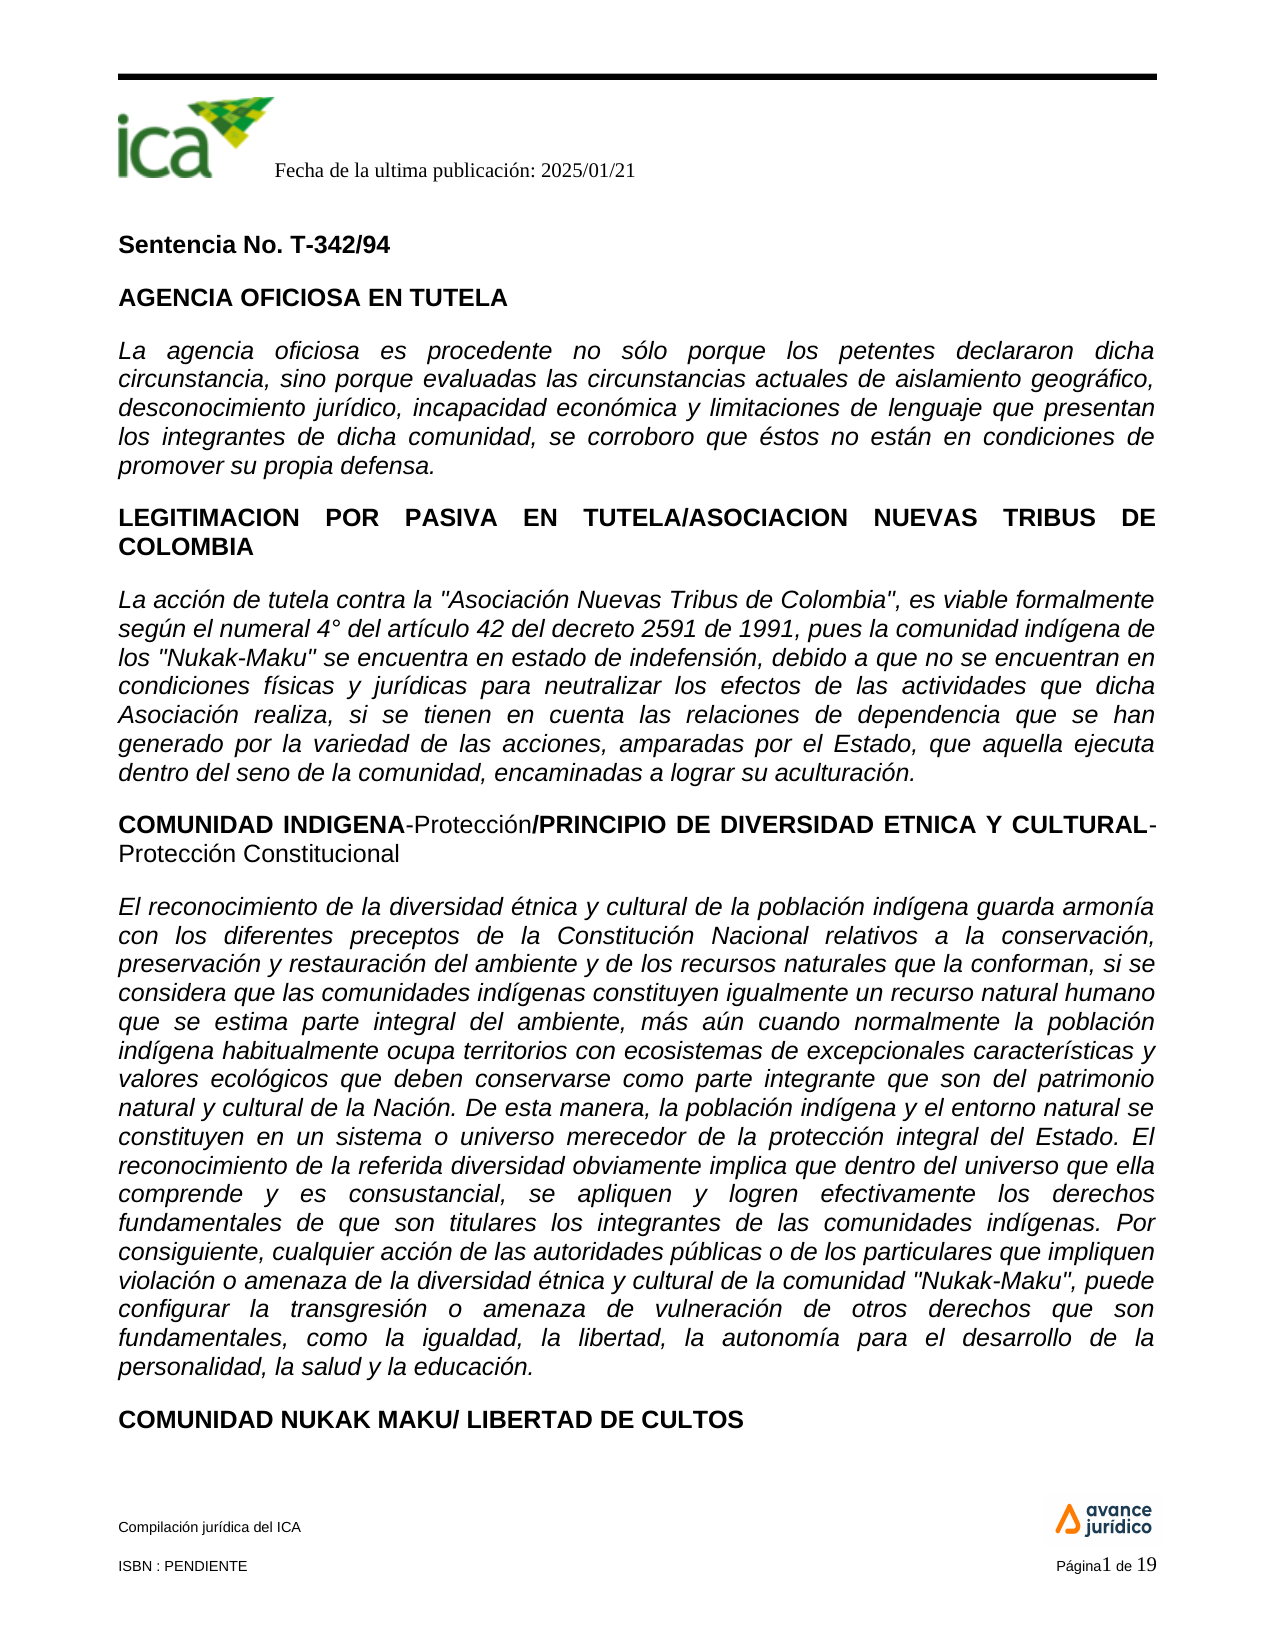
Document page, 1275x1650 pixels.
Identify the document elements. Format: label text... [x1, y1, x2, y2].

text LEGITIMACION POR PASIVA EN TUTELA/ASOCIACION NUEVAS TRIBUS DE COLOMBIA [118, 503, 1157, 561]
text La acción de tutela contra la "Asociación Nuevas Tribus de Colombia", es viable formalmente según el numeral 4° del artículo 42 del decreto 2591 de 1991, pues la comunidad indígena de los "Nukak-Maku" se encuentra en estado de indefensión, debido a que no se encuentran en condiciones físicas y jurídicas para neutralizar los efectos de las actividades que dicha Asociación realiza, si se tienen en cuenta las relaciones de dependencia que se han generado por la variedad de las acciones, amparadas por el Estado, que aquella ejecuta dentro del seno de la comunidad, encaminadas a lograr su aculturación. [118, 585, 1157, 786]
text COMUNIDAD NUKAK MAKU/ LIBERTAD DE CULTOS [118, 1405, 1157, 1433]
text COMUNIDAD INDIGENA-Protección/PRINCIPIO DE DIVERSIDAD ETNICA Y CULTURAL-Protección Constitucional [118, 810, 1157, 868]
text Sentencia No. T-342/94 [118, 230, 1157, 259]
text La agencia oficiosa es procedente no sólo porque los petentes declararon dicha circunstancia, sino porque evaluadas las circunstancias actuales de aislamiento geográfico, desconocimiento jurídico, incapacidad económica y limitaciones de lenguaje que presentan los integrantes de dicha comunidad, se corroboro que éstos no están en condiciones de promover su propia defensa. [118, 336, 1157, 479]
text El reconocimiento de la diversidad étnica y cultural de la población indígena guarda armonía con los diferentes preceptos de la Constitución Nacional relativos a la conservación, preservación y restauración del ambiente y de los recursos naturales que la conforman, si se considera que las comunidades indígenas constituyen igualmente un recurso natural humano que se estima parte integral del ambiente, más aún cuando normalmente la población indígena habitualmente ocupa territorios con ecosistemas de excepcionales características y valores ecológicos que deben conservarse como parte integrante que son del patrimonio natural y cultural de la Nación. De esta manera, la población indígena y el entorno natural se constituyen en un sistema o universo merecedor de la protección integral del Estado. El reconocimiento de la referida diversidad obviamente implica que dentro del universo que ella comprende y es consustancial, se apliquen y logren efectivamente los derechos fundamentales de que son titulares los integrantes de las comunidades indígenas. Por consiguiente, cualquier acción de las autoridades públicas o de los particulares que impliquen violación o amenaza de la diversidad étnica y cultural de la comunidad "Nukak-Maku", puede configurar la transgresión o amenaza de vulneración de otros derechos que son fundamentales, como la igualdad, la libertad, la autonomía para el desarrollo de la personalidad, la salud y la educación. [118, 892, 1157, 1381]
text AGENCIA OFICIOSA EN TUTELA [118, 283, 1157, 312]
